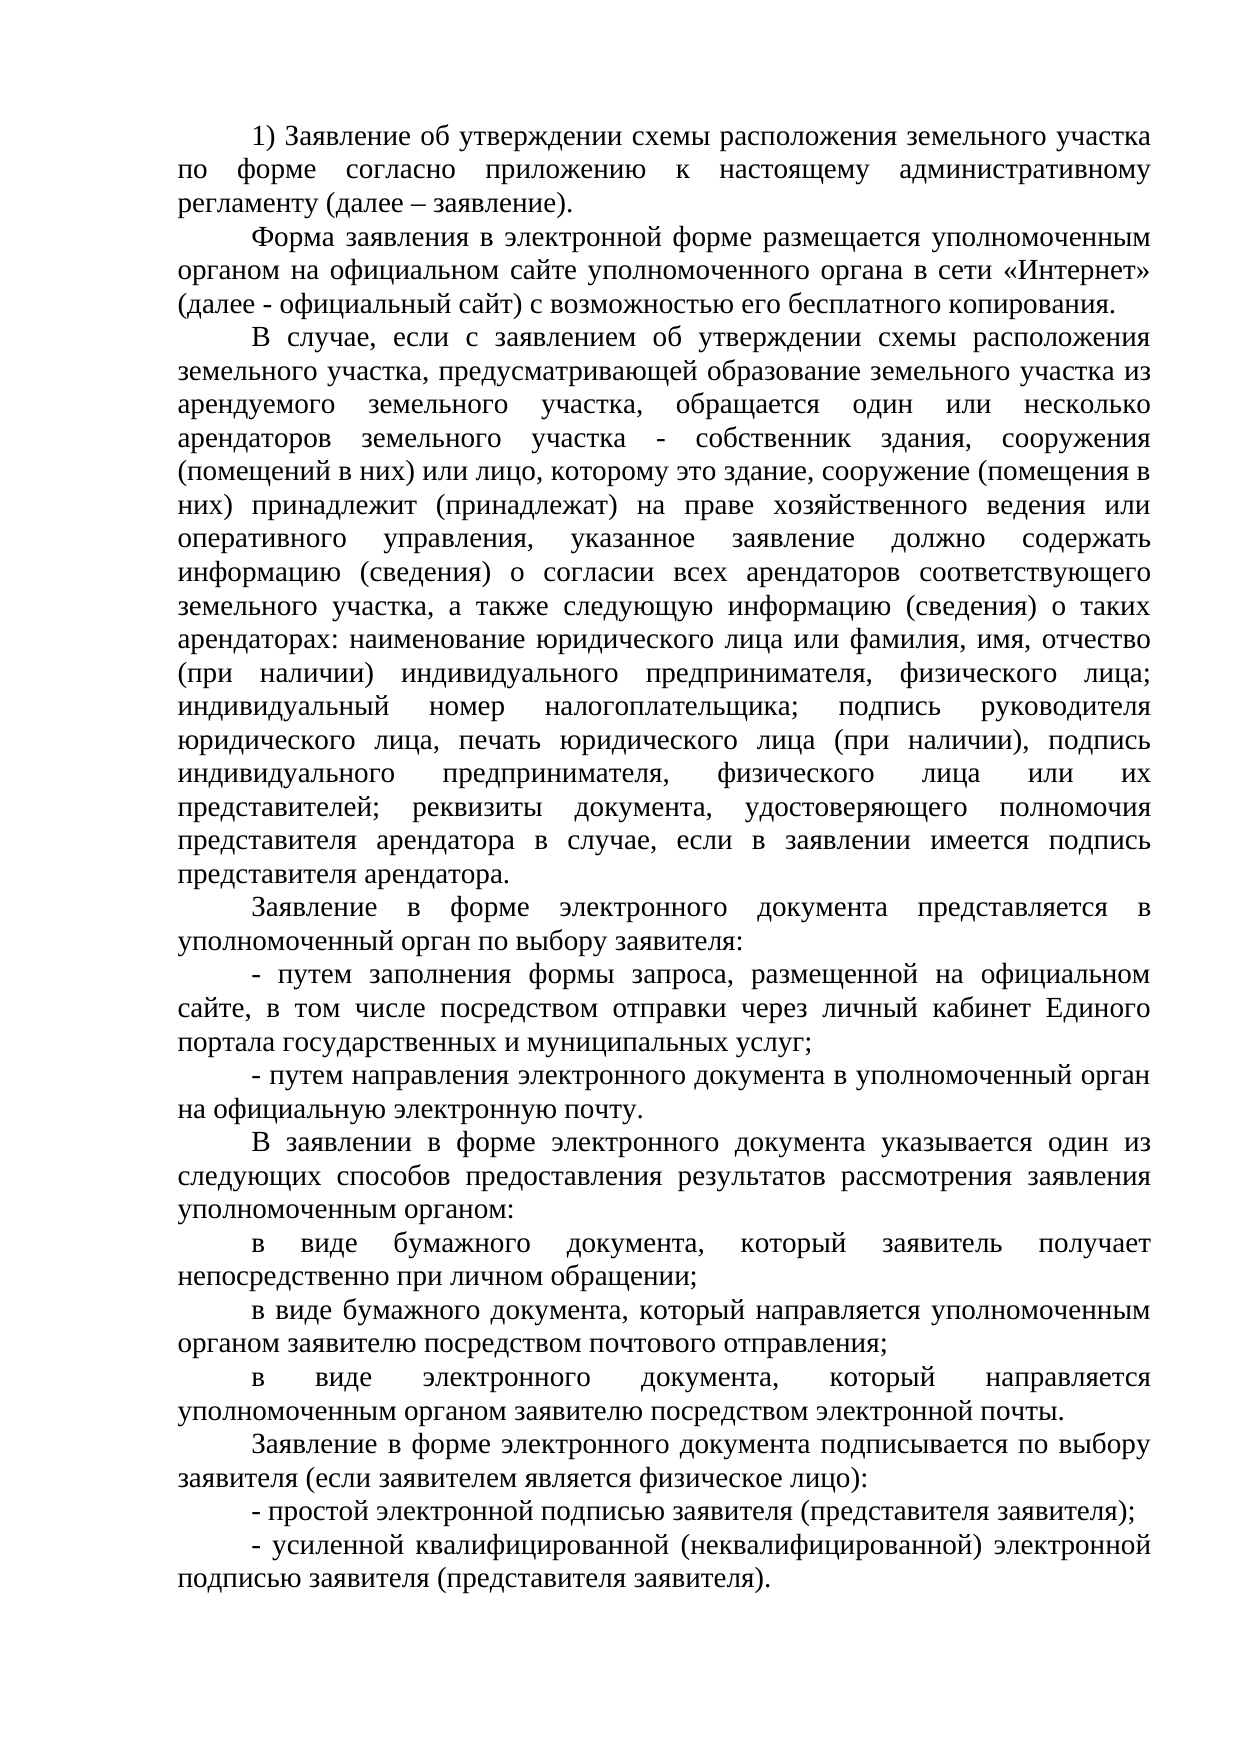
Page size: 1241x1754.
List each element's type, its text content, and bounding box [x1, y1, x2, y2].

text Заявление в форме электронного документа подписывается по выбору заявителя (если заявителем является физическое лицо): [177, 1426, 1152, 1493]
text Форма заявления в электронной форме размещается уполномоченным органом на официальном сайте уполномоченного органа в сети «Интернет» (далее - официальный сайт) с возможностью его бесплатного копирования. [177, 219, 1152, 319]
text в виде бумажного документа, который заявитель получает непосредственно при личном обращении; [177, 1225, 1152, 1292]
text в виде электронного документа, который направляется уполномоченным органом заявителю посредством электронной почты. [177, 1359, 1152, 1426]
text - путем направления электронного документа в уполномоченный орган на официальную электронную почту. [177, 1057, 1152, 1124]
text - простой электронной подписью заявителя (представителя заявителя); [177, 1493, 1152, 1527]
text Заявление в форме электронного документа представляется в уполномоченный орган по выбору заявителя: [177, 889, 1152, 957]
text В случае, если с заявлением об утверждении схемы расположения земельного участка, предусматривающей образование земельного участка из арендуемого земельного участка, обращается один или несколько арендаторов земельного участка - собственник здания, сооружения (помещений в них) или лицо, которому это здание, сооружение (помещения в них) принадлежит (принадлежат) на праве хозяйственного ведения или оперативного управления, указанное заявление должно содержать информацию (сведения) о согласии всех арендаторов соответствующего земельного участка, а также следующую информацию (сведения) о таких арендаторах: наименование юридического лица или фамилия, имя, отчество (при наличии) индивидуального предпринимателя, физического лица; индивидуальный номер налогоплательщика; подпись руководителя юридического лица, печать юридического лица (при наличии), подпись индивидуального предпринимателя, физического лица или их представителей; реквизиты документа, удостоверяющего полномочия представителя арендатора в случае, если в заявлении имеется подпись представителя арендатора. [177, 319, 1152, 889]
text - путем заполнения формы запроса, размещенной на официальном сайте, в том числе посредством отправки через личный кабинет Единого портала государственных и муниципальных услуг; [177, 957, 1152, 1057]
text 1) Заявление об утверждении схемы расположения земельного участка по форме согласно приложению к настоящему административному регламенту (далее – заявление). [177, 118, 1152, 219]
text в виде бумажного документа, который направляется уполномоченным органом заявителю посредством почтового отправления; [177, 1292, 1152, 1359]
text - усиленной квалифицированной (неквалифицированной) электронной подписью заявителя (представителя заявителя). [177, 1527, 1152, 1594]
text В заявлении в форме электронного документа указывается один из следующих способов предоставления результатов рассмотрения заявления уполномоченным органом: [177, 1124, 1152, 1225]
